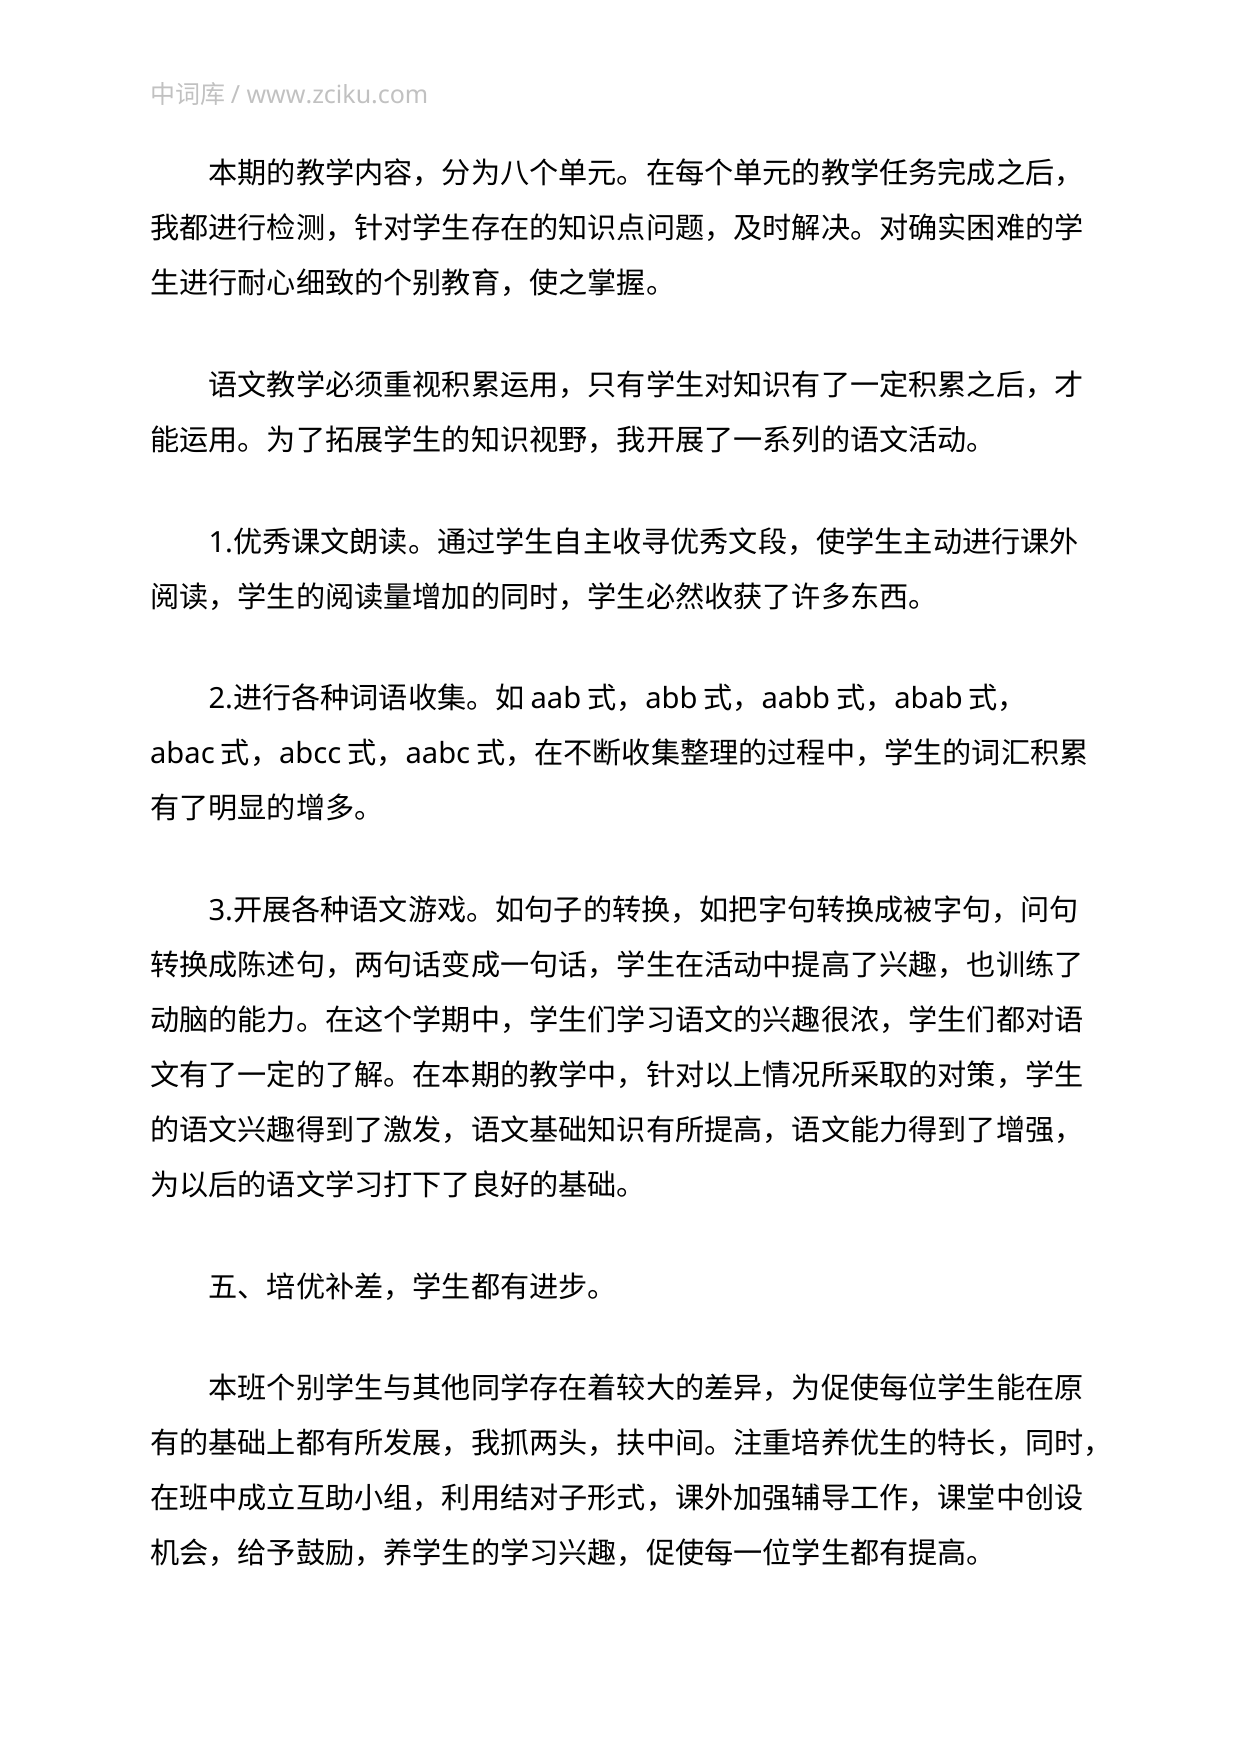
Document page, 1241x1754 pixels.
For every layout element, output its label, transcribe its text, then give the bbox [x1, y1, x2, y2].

text 语文教学必须重视积累运用，只有学生对知识有了一定积累之后，才能运用。为了拓展学生的知识视野，我开展了一系列的语文活动。 [150, 362, 1090, 459]
text 3.开展各种语文游戏。如句子的转换，如把字句转换成被字句，问句转换成陈述句，两句话变成一句话，学生在活动中提高了兴趣，也训练了动脑的能力。在这个学期中，学生们学习语文的兴趣很浓，学生们都对语文有了一定的了解。在本期的教学中，针对以上情况所采取的对策，学生的语文兴趣得到了激发，语文基础知识有所提高，语文能力得到了增强，为以后的语文学习打下了良好的基础。 [150, 887, 1090, 1204]
text 1.优秀课文朗读。通过学生自主收寻优秀文段，使学生主动进行课外阅读，学生的阅读量增加的同时，学生必然收获了许多东西。 [150, 518, 1090, 616]
text 2.进行各种词语收集。如aab式，abb式，aabb式，abab式，abac式，abcc式，aabc式，在不断收集整理的过程中，学生的词汇积累有了明显的增多。 [150, 675, 1090, 827]
text 五、培优补差，学生都有进步。 [150, 1263, 1090, 1305]
text 本期的教学内容，分为八个单元。在每个单元的教学任务完成之后，我都进行检测，针对学生存在的知识点问题，及时解决。对确实困难的学生进行耐心细致的个别教育，使之掌握。 [150, 150, 1090, 302]
text 本班个别学生与其他同学存在着较大的差异，为促使每位学生能在原有的基础上都有所发展，我抓两头，扶中间。注重培养优生的特长，同时，在班中成立互助小组，利用结对子形式，课外加强辅导工作，课堂中创设机会，给予鼓励，养学生的学习兴趣，促使每一位学生都有提高。 [150, 1365, 1090, 1572]
